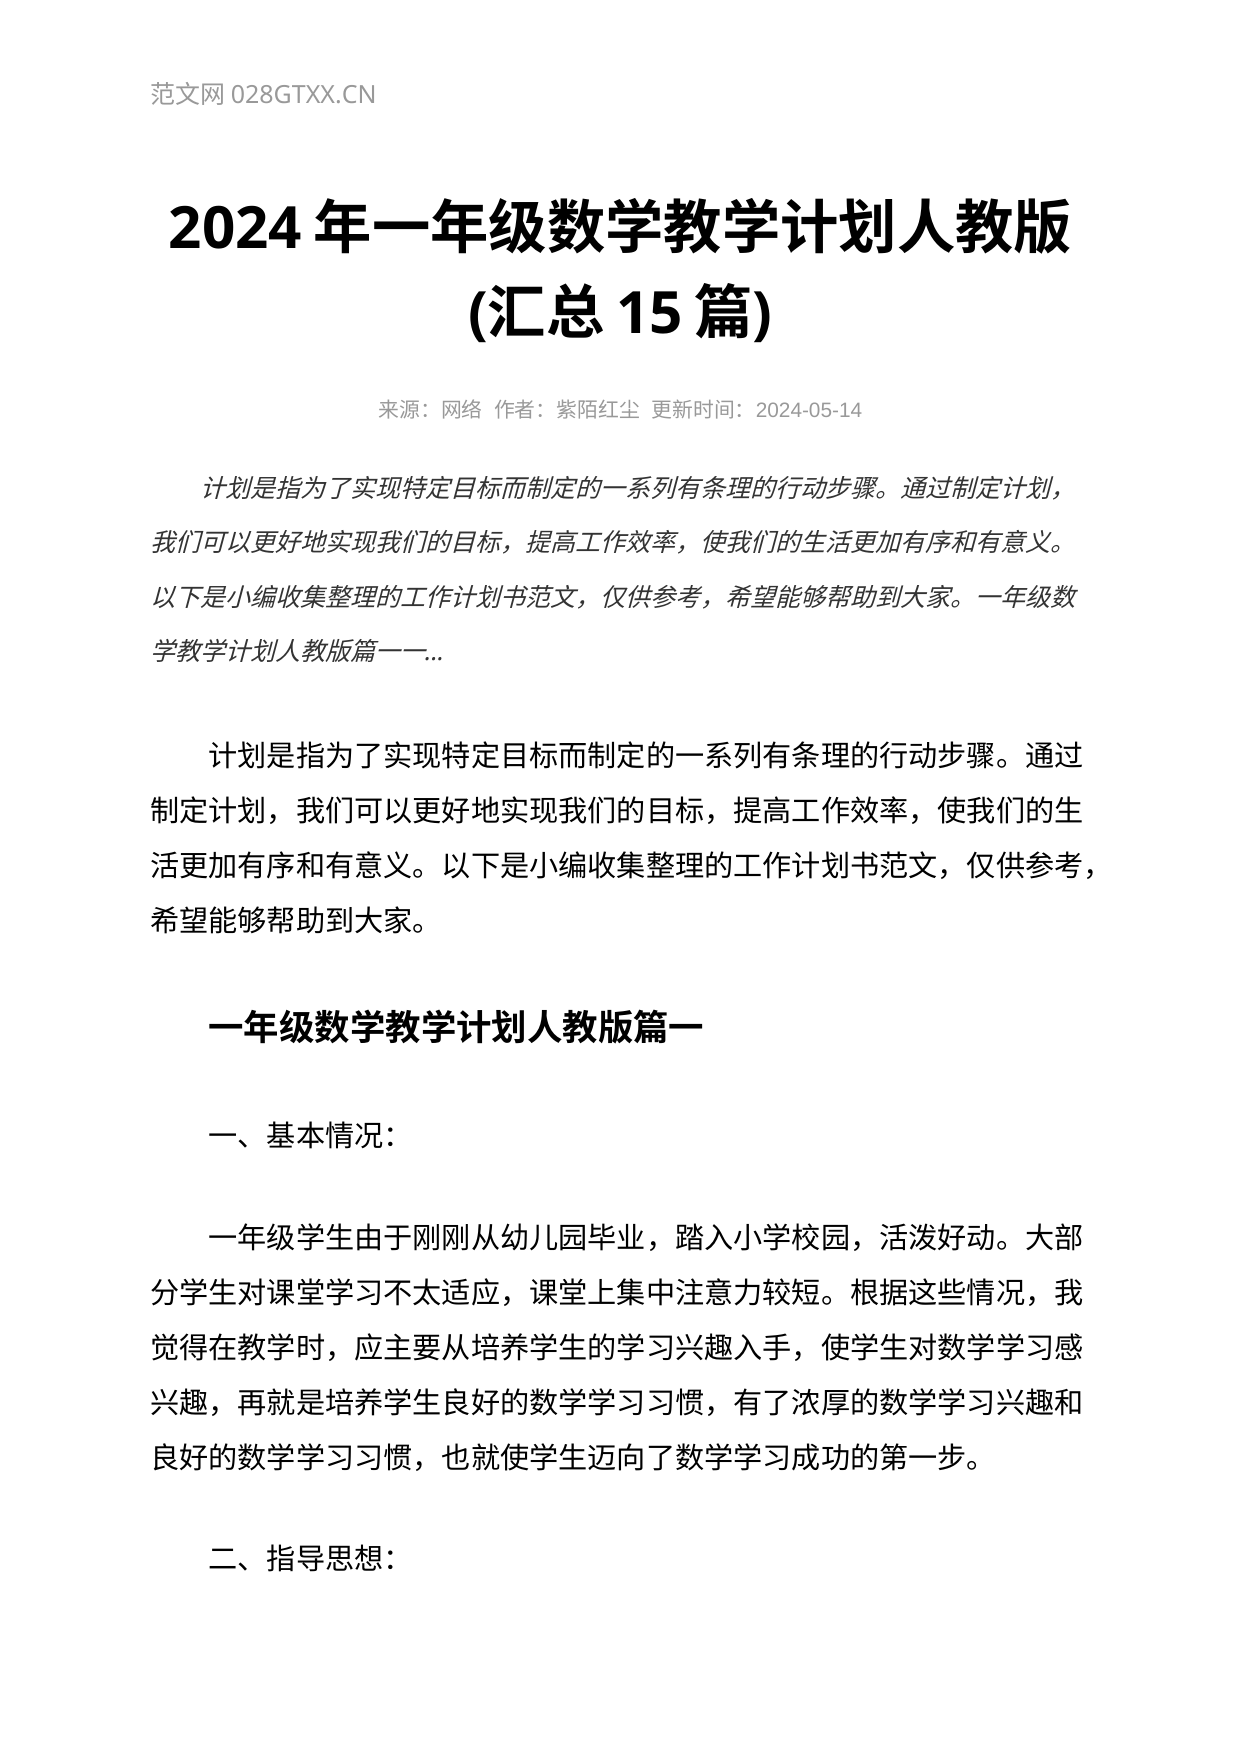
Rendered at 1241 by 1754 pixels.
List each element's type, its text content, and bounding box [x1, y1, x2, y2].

text 计划是指为了实现特定目标而制定的一系列有条理的行动步骤。通过制定计划，我们可以更好地实现我们的目标，提高工作效率，使我们的生活更加有序和有意义。以下是小编收集整理的工作计划书范文，仅供参考，希望能够帮助到大家。一年级数学教学计划人教版篇一一... [150, 468, 1090, 668]
text 二、指导思想： [150, 1536, 1090, 1578]
text 一年级学生由于刚刚从幼儿园毕业，踏入小学校园，活泼好动。大部分学生对课堂学习不太适应，课堂上集中注意力较短。根据这些情况，我觉得在教学时，应主要从培养学生的学习兴趣入手，使学生对数学学习感兴趣，再就是培养学生良好的数学学习习惯，有了浓厚的数学学习兴趣和良好的数学学习习惯，也就使学生迈向了数学学习成功的第一步。 [150, 1214, 1090, 1476]
text 一、基本情况： [150, 1113, 1090, 1155]
text 来源：网络 作者：紫陌红尘 更新时间：2024-05-14 [150, 398, 1090, 422]
text 计划是指为了实现特定目标而制定的一系列有条理的行动步骤。通过制定计划，我们可以更好地实现我们的目标，提高工作效率，使我们的生活更加有序和有意义。以下是小编收集整理的工作计划书范文，仅供参考，希望能够帮助到大家。 [150, 733, 1090, 940]
subtitle 2024年一年级数学教学计划人教版(汇总15篇) [150, 181, 1090, 351]
text 一年级数学教学计划人教版篇一 [150, 999, 1090, 1051]
